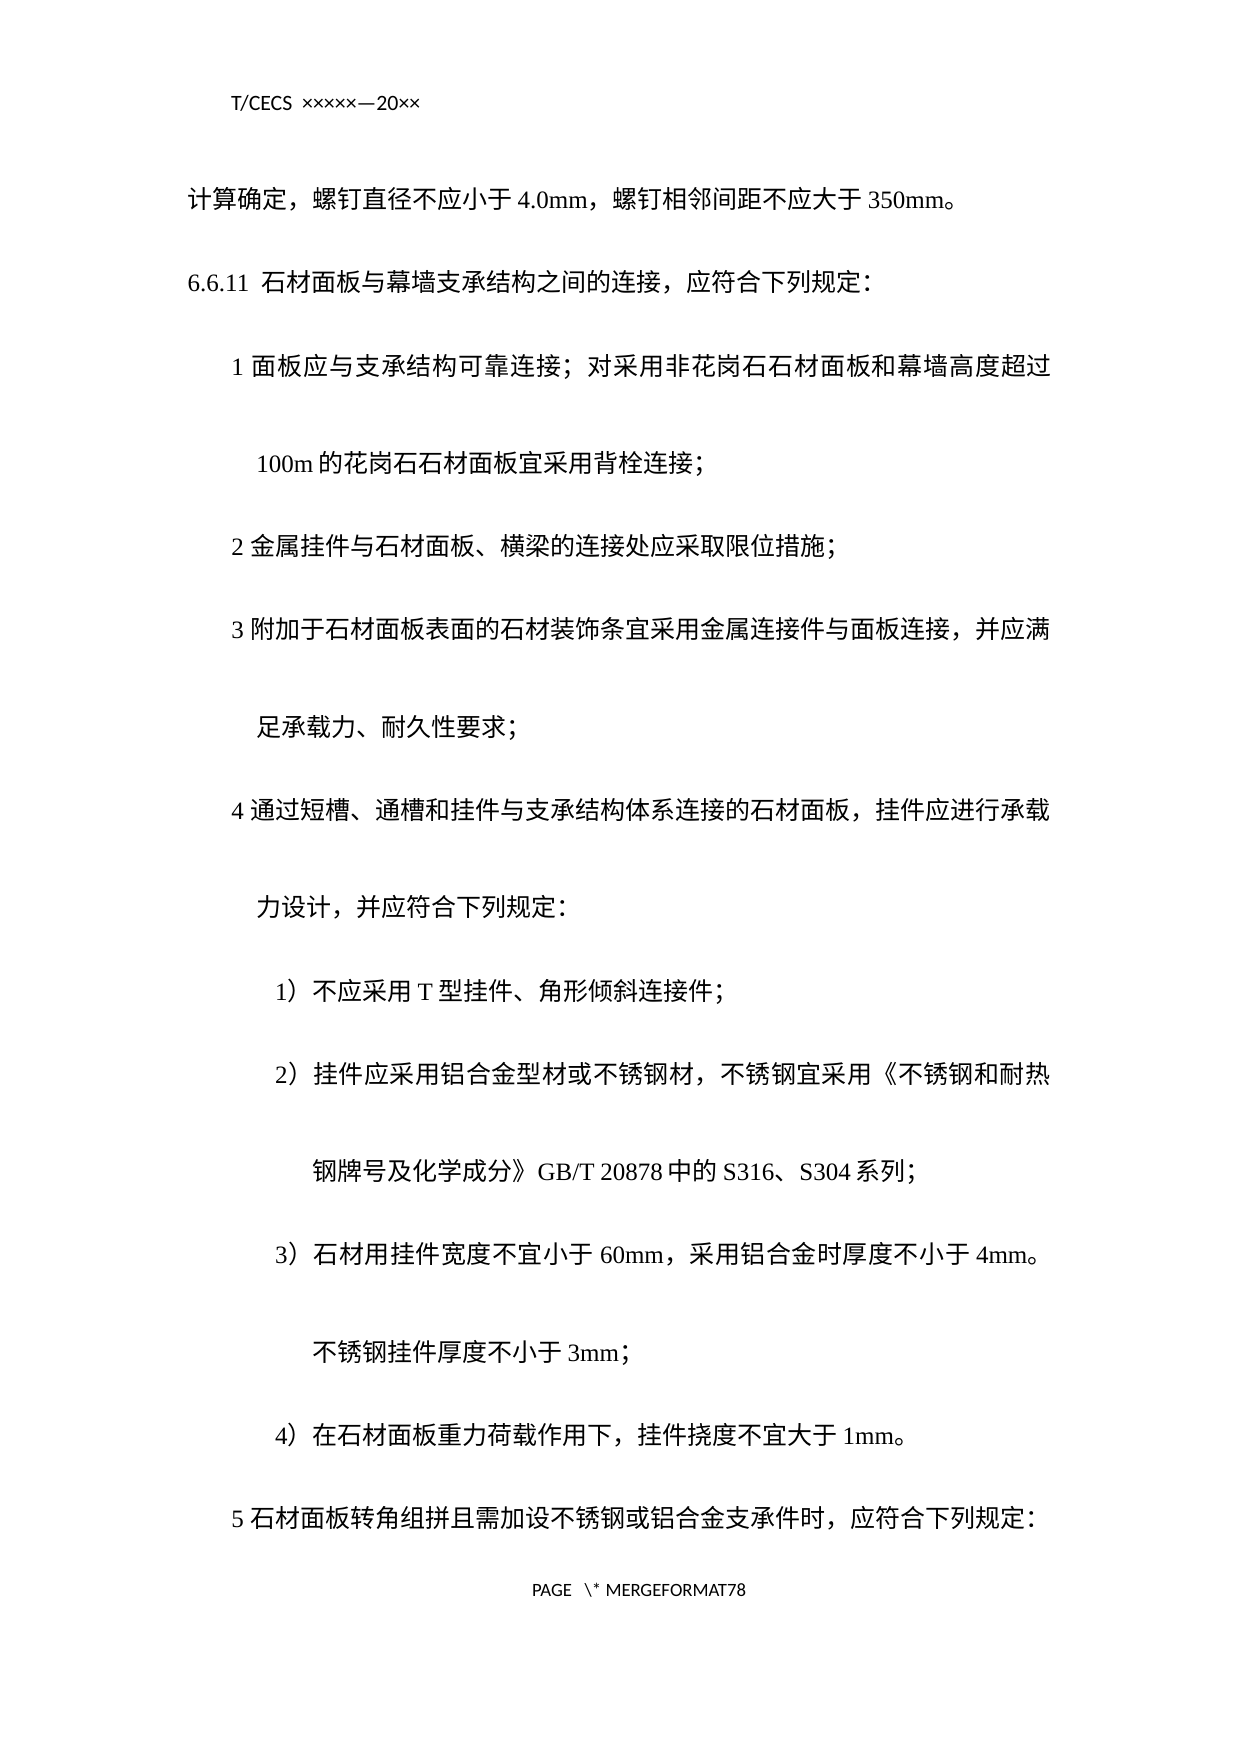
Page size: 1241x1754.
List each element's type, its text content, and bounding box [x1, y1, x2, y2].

text 1）不应采用T型挂件、角形倾斜连接件； [275, 957, 1053, 1022]
text 4）在石材面板重力荷载作用下，挂件挠度不宜大于1mm。 [275, 1401, 1053, 1466]
text 1 面板应与支承结构可靠连接；对采用非花岗石石材面板和幕墙高度超过100m的花岗石石材面板宜采用背栓连接； [231, 332, 1053, 494]
text 6.6.11 石材面板与幕墙支承结构之间的连接，应符合下列规定： [187, 248, 1053, 313]
text 2）挂件应采用铝合金型材或不锈钢材，不锈钢宜采用《不锈钢和耐热钢牌号及化学成分》GB/T 20878中的S316、S304系列； [275, 1040, 1053, 1202]
text 2 金属挂件与石材面板、横梁的连接处应采取限位措施； [231, 512, 1053, 577]
text 3 附加于石材面板表面的石材装饰条宜采用金属连接件与面板连接，并应满足承载力、耐久性要求； [231, 595, 1053, 758]
text 4 通过短槽、通槽和挂件与支承结构体系连接的石材面板，挂件应进行承载力设计，并应符合下列规定： [231, 776, 1053, 938]
text 5 石材面板转角组拼且需加设不锈钢或铝合金支承件时，应符合下列规定： [231, 1484, 1053, 1549]
text 3）石材用挂件宽度不宜小于60mm，采用铝合金时厚度不小于4mm。不锈钢挂件厚度不小于3mm； [275, 1220, 1053, 1383]
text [187, 165, 1053, 230]
